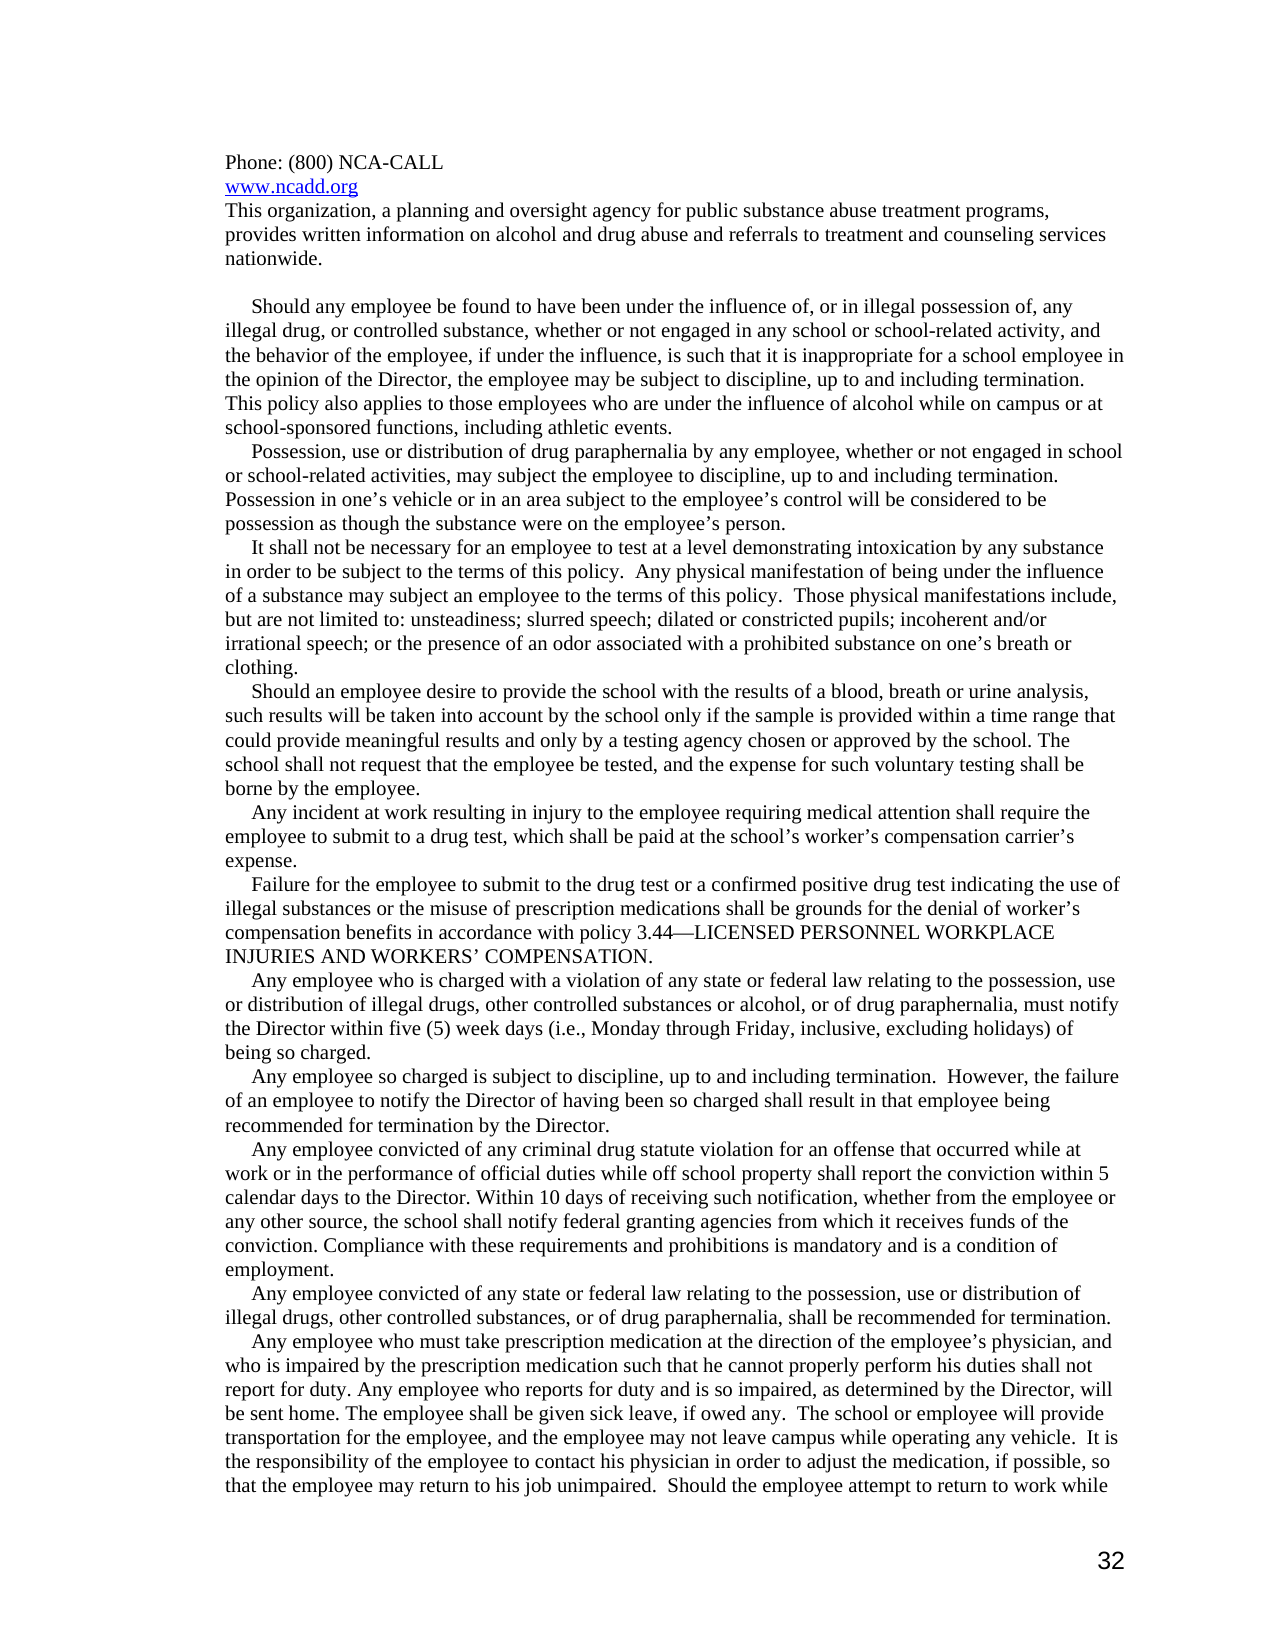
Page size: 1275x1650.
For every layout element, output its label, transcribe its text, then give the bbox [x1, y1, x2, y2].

text It shall not be necessary for an employee to test at a level demonstrating intoxication by any substance in order to be subject to the terms of this policy. Any physical manifestation of being under the influence of a substance may subject an employee to the terms of this policy. Those physical manifestations include, but are not limited to: unsteadiness; slurred speech; dilated or constricted pupils; incoherent and/or irrational speech; or the presence of an odor associated with a prohibited substance on one’s breath or clothing. [225, 535, 1125, 679]
text Any employee convicted of any state or federal law relating to the possession, use or distribution of illegal drugs, other controlled substances, or of drug paraphernalia, shall be recommended for termination. [225, 1281, 1125, 1329]
text Phone: (800) NCA-CALL [225, 150, 1125, 174]
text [225, 1329, 1125, 1497]
text Any incident at work resulting in injury to the employee requiring medical attention shall require the employee to submit to a drug test, which shall be paid at the school’s worker’s compensation carrier’s expense. [225, 800, 1125, 872]
text Any employee so charged is subject to discipline, up to and including termination. However, the failure of an employee to notify the Director of having been so charged shall result in that employee being recommended for termination by the Director. [225, 1064, 1125, 1137]
text This organization, a planning and oversight agency for public substance abuse treatment programs, provides written information on alcohol and drug abuse and referrals to treatment and counseling services nationwide. [225, 198, 1125, 270]
text www.ncadd.org [225, 174, 1125, 198]
text Possession, use or distribution of drug paraphernalia by any employee, whether or not engaged in school or school-related activities, may subject the employee to discipline, up to and including termination. Possession in one’s vehicle or in an area subject to the employee’s control will be considered to be possession as though the substance were on the employee’s person. [225, 439, 1125, 535]
text Failure for the employee to submit to the drug test or a confirmed positive drug test indicating the use of illegal substances or the misuse of prescription medications shall be grounds for the denial of worker’s compensation benefits in accordance with policy 3.44—LICENSED PERSONNEL WORKPLACE INJURIES AND WORKERS’ COMPENSATION. [225, 872, 1125, 968]
text Any employee who is charged with a violation of any state or federal law relating to the possession, use or distribution of illegal drugs, other controlled substances or alcohol, or of drug paraphernalia, must notify the Director within five (5) week days (i.e., Monday through Friday, inclusive, excluding holidays) of being so charged. [225, 968, 1125, 1064]
text Should an employee desire to provide the school with the results of a blood, breath or urine analysis, such results will be taken into account by the school only if the sample is provided within a time range that could provide meaningful results and only by a testing agency chosen or approved by the school. The school shall not request that the employee be tested, and the expense for such voluntary testing shall be borne by the employee. [225, 679, 1125, 800]
text Should any employee be found to have been under the influence of, or in illegal possession of, any illegal drug, or controlled substance, whether or not engaged in any school or school-related activity, and the behavior of the employee, if under the influence, is such that it is inappropriate for a school employee in the opinion of the Director, the employee may be subject to discipline, up to and including termination. This policy also applies to those employees who are under the influence of alcohol while on campus or at school-sponsored functions, including athletic events. [225, 294, 1125, 439]
text Any employee convicted of any criminal drug statute violation for an offense that occurred while at work or in the performance of official duties while off school property shall report the conviction within 5 calendar days to the Director. Within 10 days of receiving such notification, whether from the employee or any other source, the school shall notify federal granting agencies from which it receives funds of the conviction. Compliance with these requirements and prohibitions is mandatory and is a condition of employment. [225, 1137, 1125, 1281]
